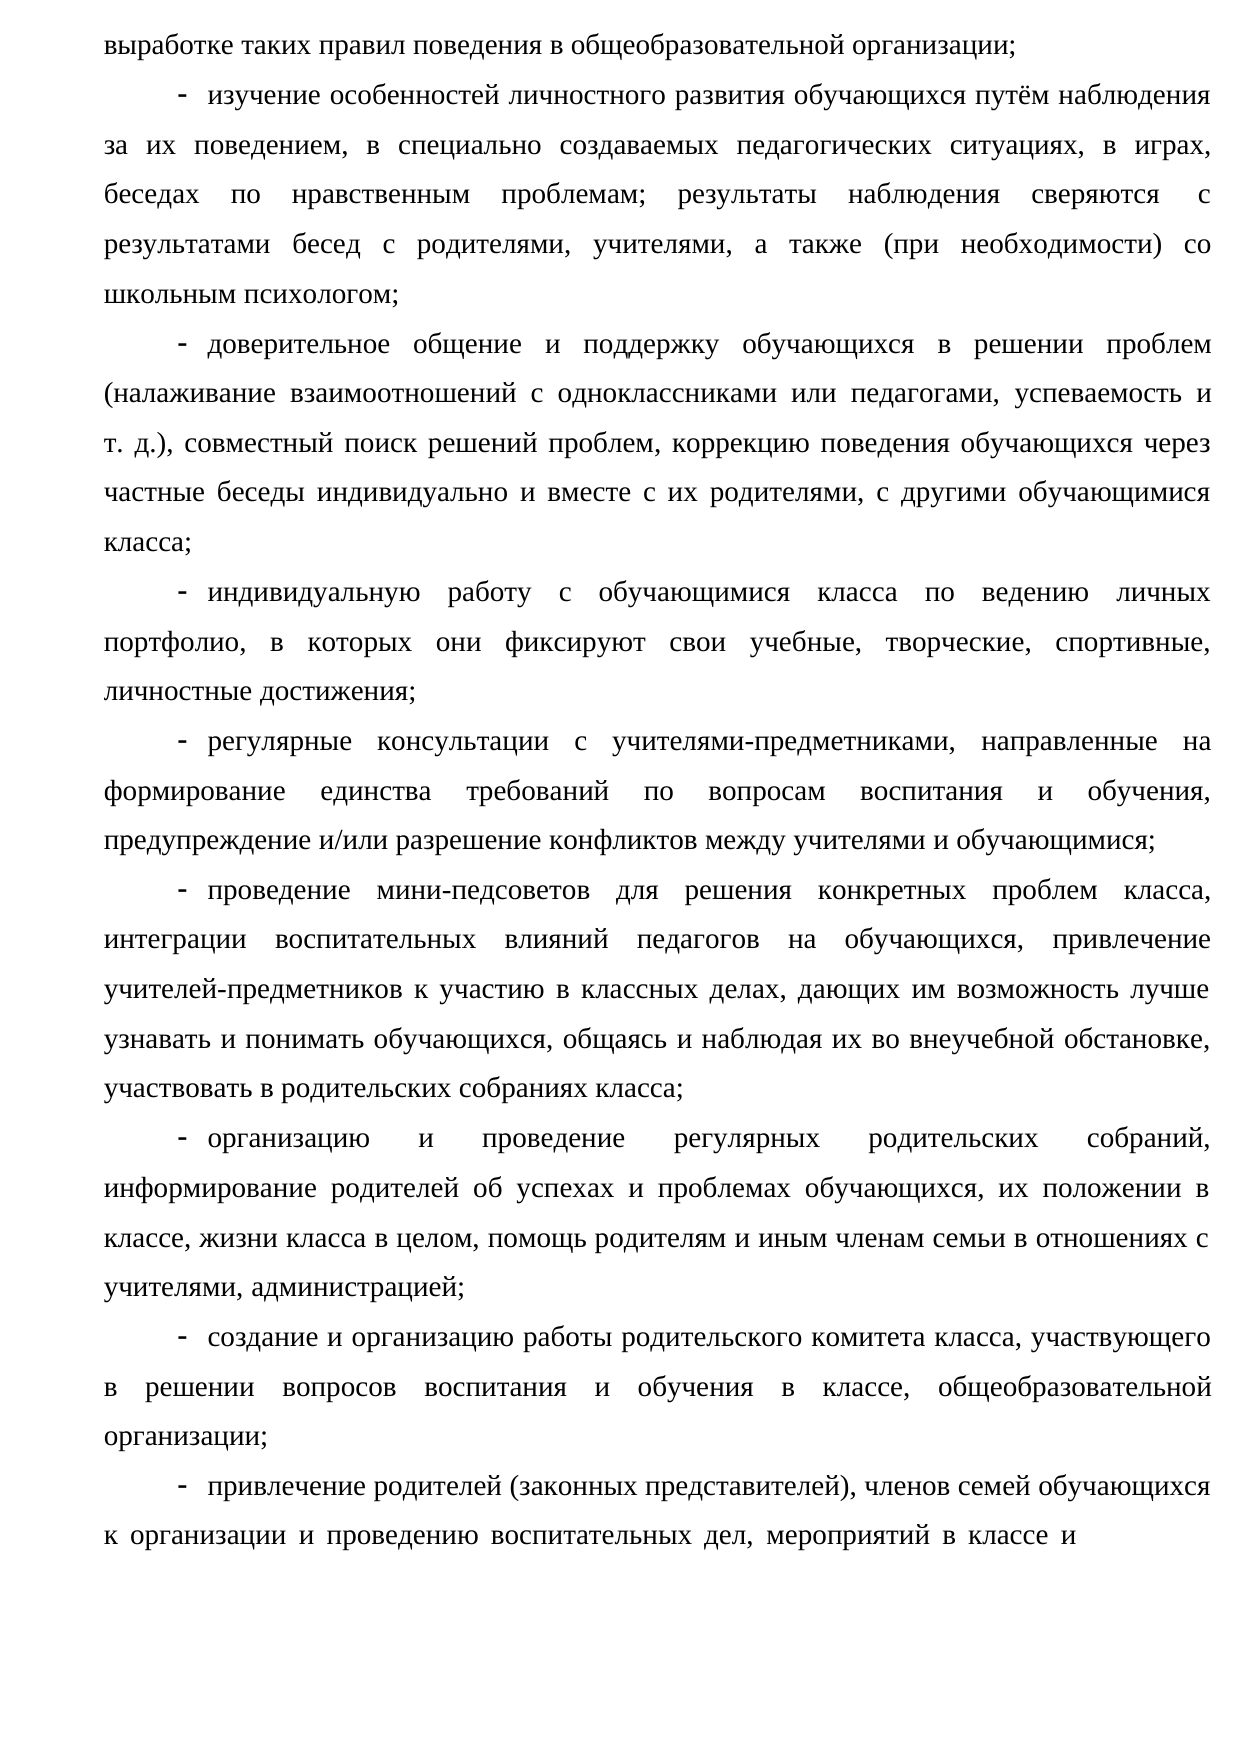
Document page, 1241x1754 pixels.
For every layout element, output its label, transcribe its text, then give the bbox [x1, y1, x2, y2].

list организацию и проведение регулярных родительских собраний, информирование родителей об успехах и проблемах обучающихся, их положении в классе, жизни класса в целом, помощь родителям и иным членам семьи в отношениях с учителями, администрацией; [103, 1121, 1211, 1303]
list индивидуальную работу с обучающимися класса по ведению личных портфолио, в которых они фиксируют свои учебные, творческие, спортивные, личностные достижения; [103, 574, 1211, 707]
list привлечение родителей (законных представителей), членов семей обучающихся к организации и проведению воспитательных дел, мероприятий в классе и [103, 1468, 1211, 1551]
list доверительное общение и поддержку обучающихся в решении проблем (налаживание взаимоотношений с одноклассниками или педагогами, успеваемость и т. д.), совместный поиск решений проблем, коррекцию поведения обучающихся через частные беседы индивидуально и вместе с их родителями, с другими обучающимися класса; [103, 326, 1212, 558]
list создание и организацию работы родительского комитета класса, участвующего в решении вопросов воспитания и обучения в классе, общеобразовательной организации; [103, 1319, 1212, 1452]
list проведение мини-педсоветов для решения конкретных проблем класса, интеграции воспитательных влияний педагогов на обучающихся, привлечение учителей-предметников к участию в классных делах, дающих им возможность лучше узнавать и понимать обучающихся, общаясь и наблюдая их во внеучебной обстановке, участвовать в родительских собраниях класса; [103, 872, 1211, 1104]
list изучение особенностей личностного развития обучающихся путём наблюдения за их поведением, в специально создаваемых педагогических ситуациях, в играх, беседах по нравственным проблемам; результаты наблюдения сверяются с результатами бесед с родителями, учителями, а также (при необходимости) со школьным психологом; [103, 77, 1211, 309]
text выработке таких правил поведения в общеобразовательной организации; [103, 27, 1223, 60]
list регулярные консультации с учителями-предметниками, направленные на формирование единства требований по вопросам воспитания и обучения, предупреждение и/или разрешение конфликтов между учителями и обучающимися; [103, 723, 1211, 856]
